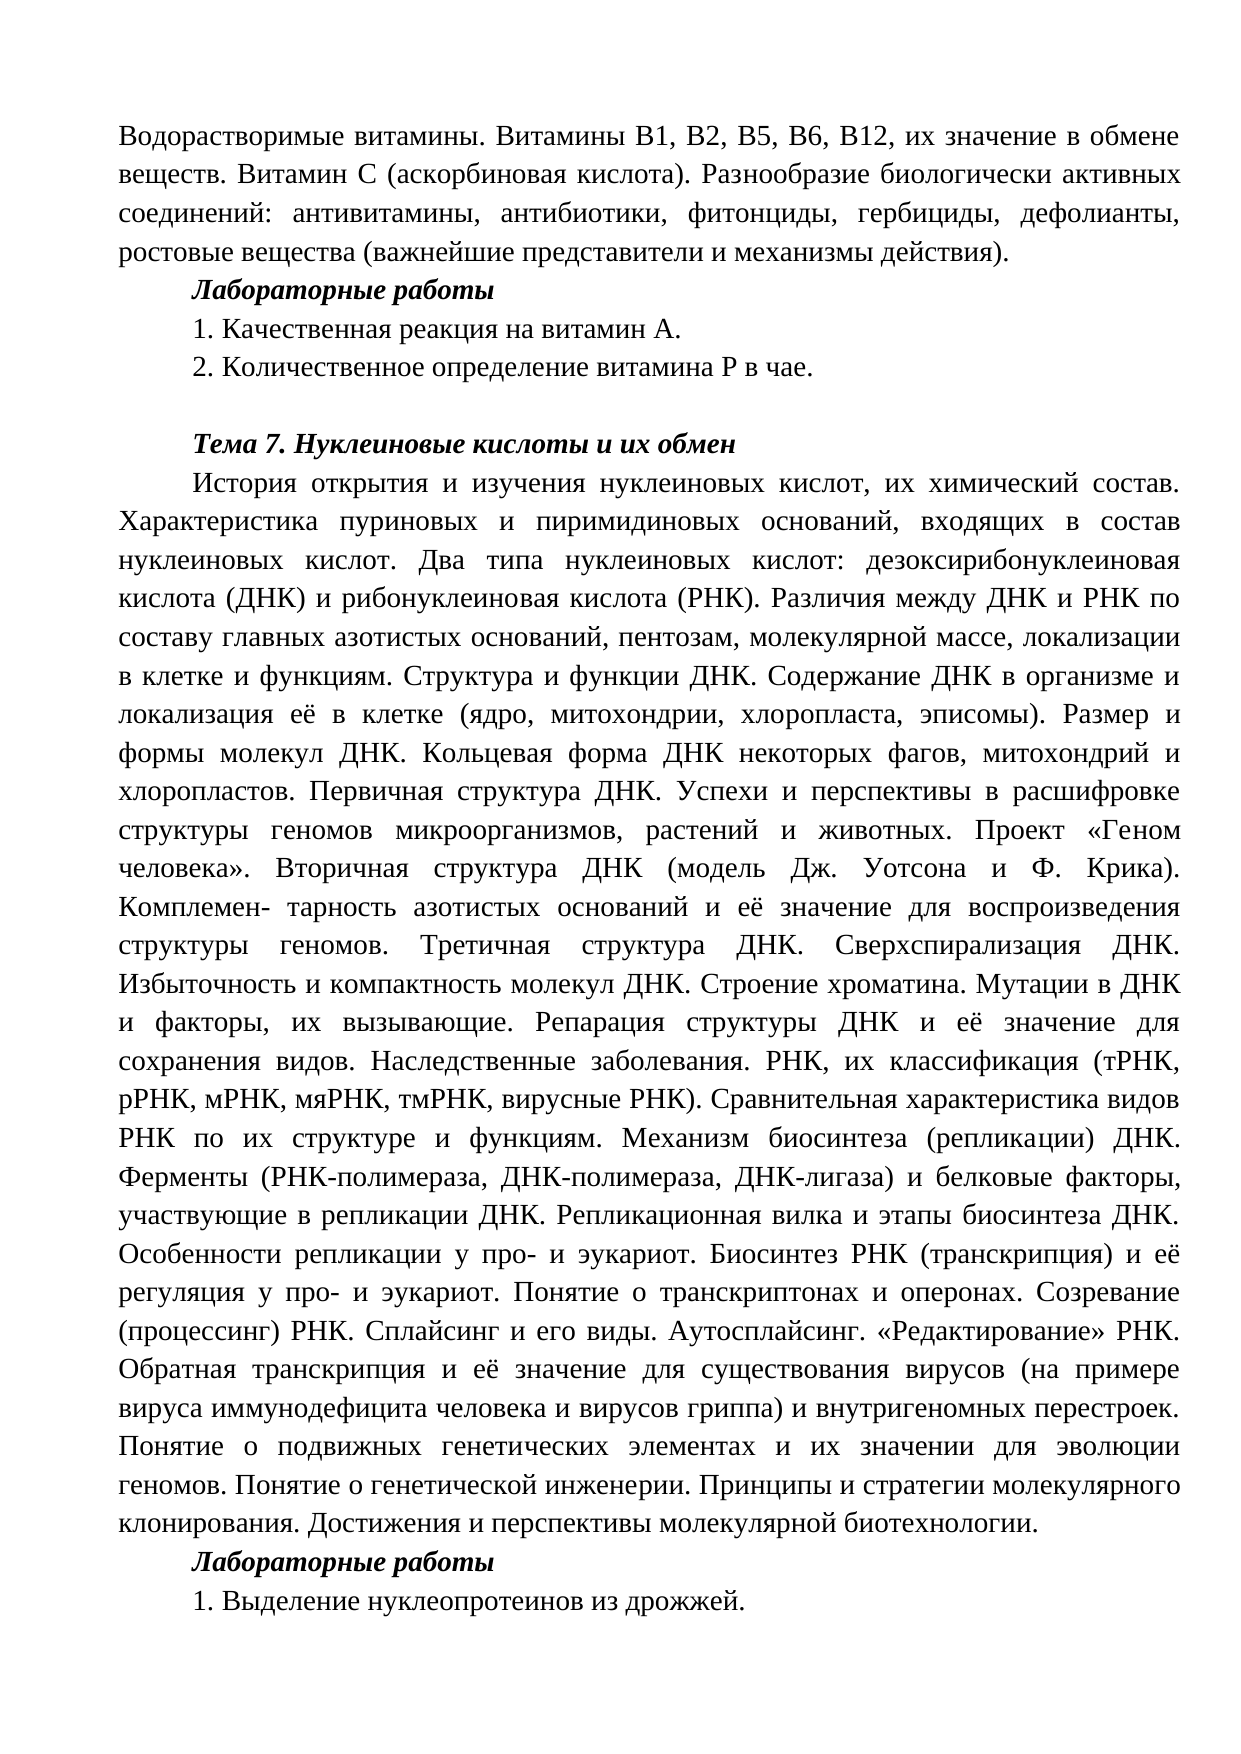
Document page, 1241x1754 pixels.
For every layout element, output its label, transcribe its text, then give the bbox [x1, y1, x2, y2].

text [118, 118, 1181, 267]
text История открытия и изучения нуклеиновых кислот, их химический состав. Характеристика пуриновых и пиримидиновых оснований, входящих в состав нуклеиновых кислот. Два типа нуклеиновых кислот: дезоксирибонуклеиновая кислота (ДНК) и рибонуклеиновая кислота (РНК). Различия между ДНК и РНК по составу главных азотистых оснований, пентозам, молекулярной массе, локализации в клетке и функциям. Структура и функции ДНК. Содержание ДНК в организме и локализация её в клетке (ядро, митохондрии, хлоропласта, эписомы). Размер и формы молекул ДНК. Кольцевая форма ДНК некоторых фагов, митохондрий и хлоропластов. Первичная структура ДНК. Успехи и перспективы в расшифровке структуры геномов микроорганизмов, растений и животных. Проект «Геном человека». Вторичная структура ДНК (модель Дж. Уотсона и Ф. Крика). Комплемен- тарность азотистых оснований и её значение для воспроизведения структуры геномов. Третичная структура ДНК. Сверхспирализация ДНК. Избыточность и компактность молекул ДНК. Строение хроматина. Мутации в ДНК и факторы, их вызывающие. Репарация структуры ДНК и её значение для сохранения видов. Наследственные заболевания. РНК, их классификация (тРНК, рРНК, мРНК, мяРНК, тмРНК, вирусные РНК). Сравнительная характеристика видов РНК по их структуре и функциям. Механизм биосинтеза (репликации) ДНК. Ферменты (РНК-полимераза, ДНК-полимераза, ДНК-лигаза) и белковые факторы, участвующие в репликации ДНК. Репликационная вилка и этапы биосинтеза ДНК. Особенности репликации у про- и эукариот. Биосинтез РНК (транскрипция) и её регуляция у про- и эукариот. Понятие о транскриптонах и оперонах. Созревание (процессинг) РНК. Сплайсинг и его виды. Аутосплайсинг. «Редактирование» РНК. Обратная транскрипция и её значение для существования вирусов (на примере вируса иммунодефицита человека и вирусов гриппа) и внутригеномных перестроек. Понятие о подвижных генетических элементах и их значении для эволюции геномов. Понятие о генетической инженерии. Принципы и стратегии молекулярного клонирования. Достижения и перспективы молекулярной биотехнологии. [118, 465, 1181, 1539]
text Лабораторные работы [118, 1544, 1181, 1578]
list Выделение нуклеопротеинов из дрожжей. [118, 1583, 1181, 1616]
list Качественная реакция на витамин А. [118, 311, 1181, 344]
text Тема 7. Нуклеиновые кислоты и их обмен [118, 426, 1181, 460]
text Лабораторные работы [118, 272, 1181, 306]
list Количественное определение витамина Р в чае. [118, 349, 1181, 383]
